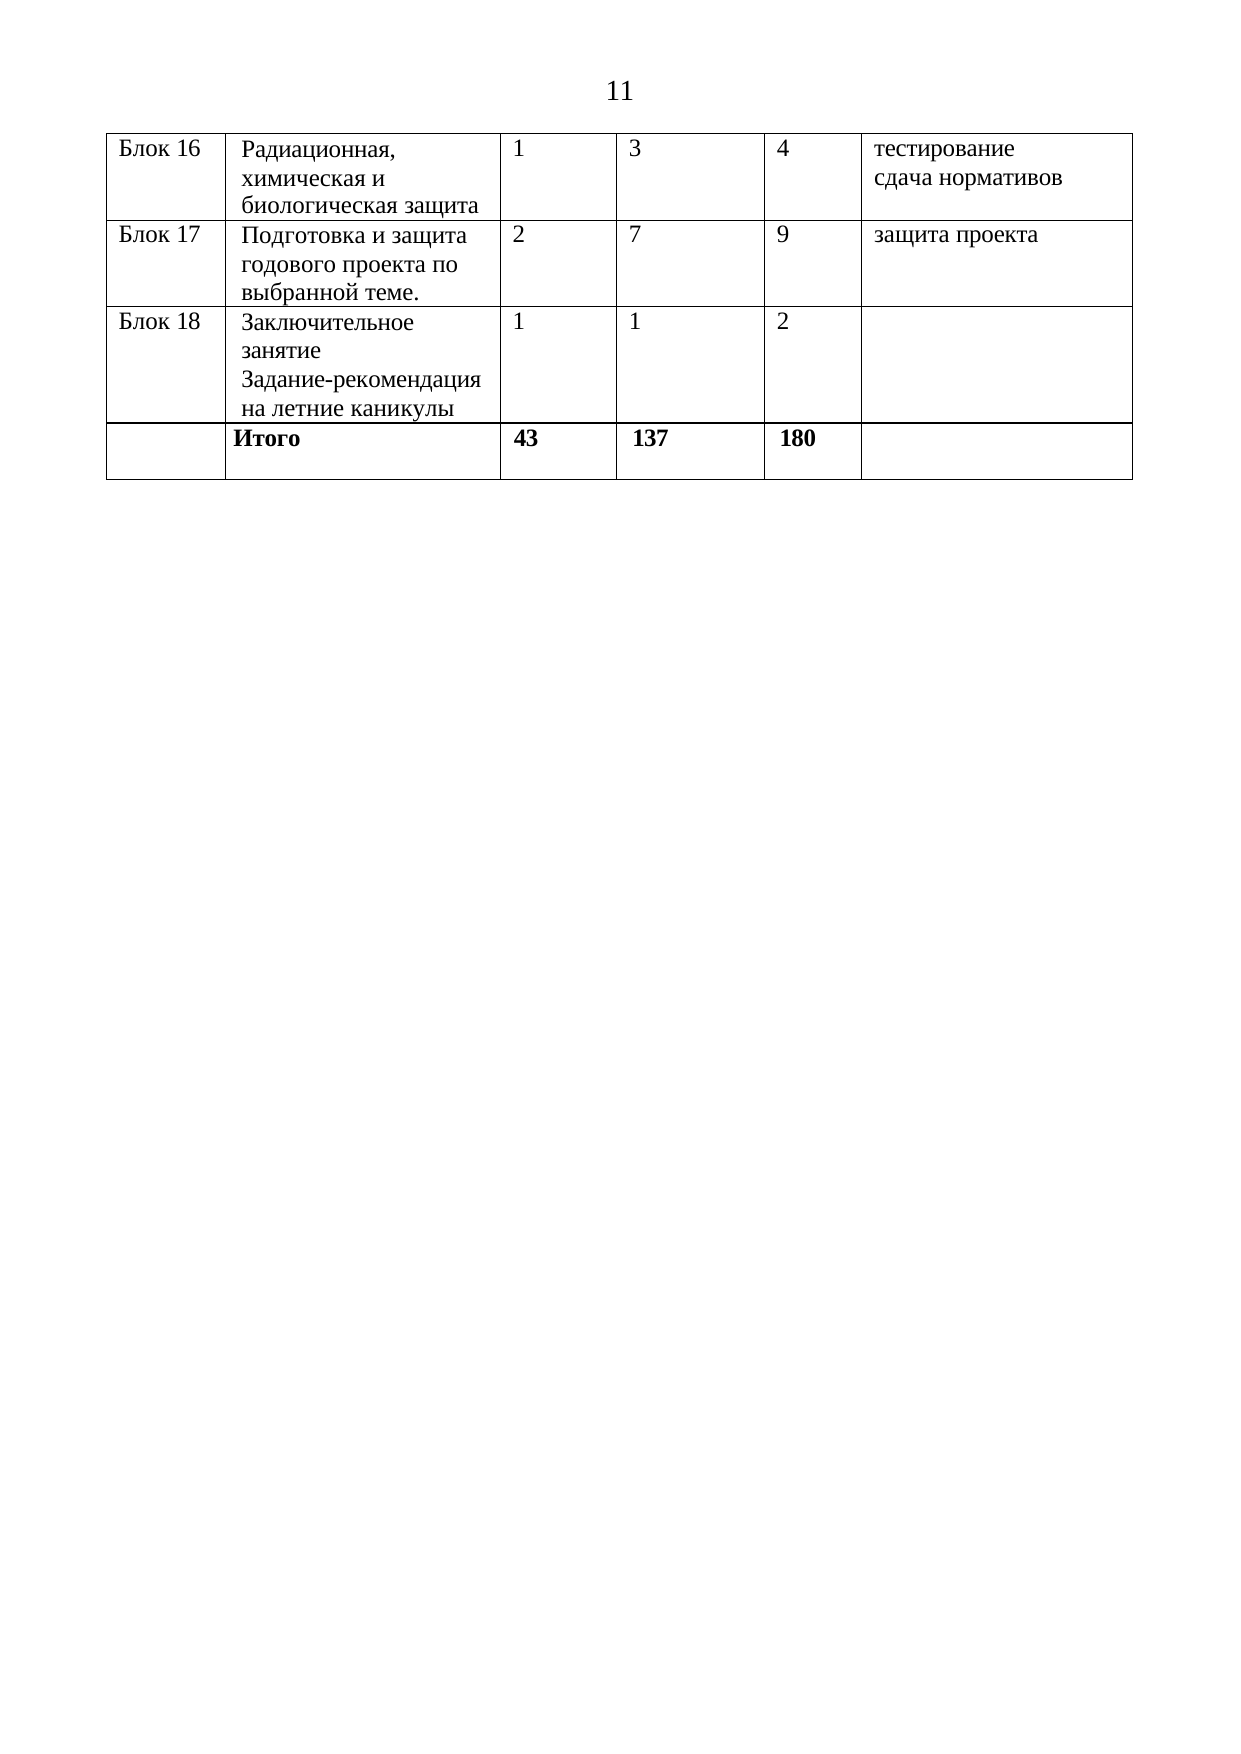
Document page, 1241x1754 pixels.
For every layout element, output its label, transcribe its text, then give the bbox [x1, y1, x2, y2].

table_cell [862, 307, 1132, 422]
table_header 1 [501, 134, 616, 219]
table_cell 1 [617, 307, 764, 422]
table_cell 2 [765, 307, 861, 422]
table_cell [862, 424, 1132, 479]
table_header Радиационная, химическая и биологическая защита [226, 134, 500, 219]
table_header 4 [765, 134, 861, 219]
table_cell Итого [226, 424, 500, 479]
table_cell Заключительное занятие Задание-рекомендация на летние каникулы [226, 307, 500, 422]
table_cell защита проекта [862, 221, 1132, 306]
table_header тестирование сдача нормативов [862, 134, 1132, 219]
table_cell Блок 17 [107, 221, 225, 306]
table_cell [107, 424, 225, 479]
table_cell 137 [617, 424, 764, 479]
table_cell 2 [501, 221, 616, 306]
table_cell Блок 18 [107, 307, 225, 422]
table_cell 43 [501, 424, 616, 479]
table_cell 7 [617, 221, 764, 306]
table_header 3 [617, 134, 764, 219]
table_cell Подготовка и защита годового проекта по выбранной теме. [226, 221, 500, 306]
table_header Блок 16 [107, 134, 225, 219]
table_cell 9 [765, 221, 861, 306]
table_cell 180 [765, 424, 861, 479]
table_cell 1 [501, 307, 616, 422]
